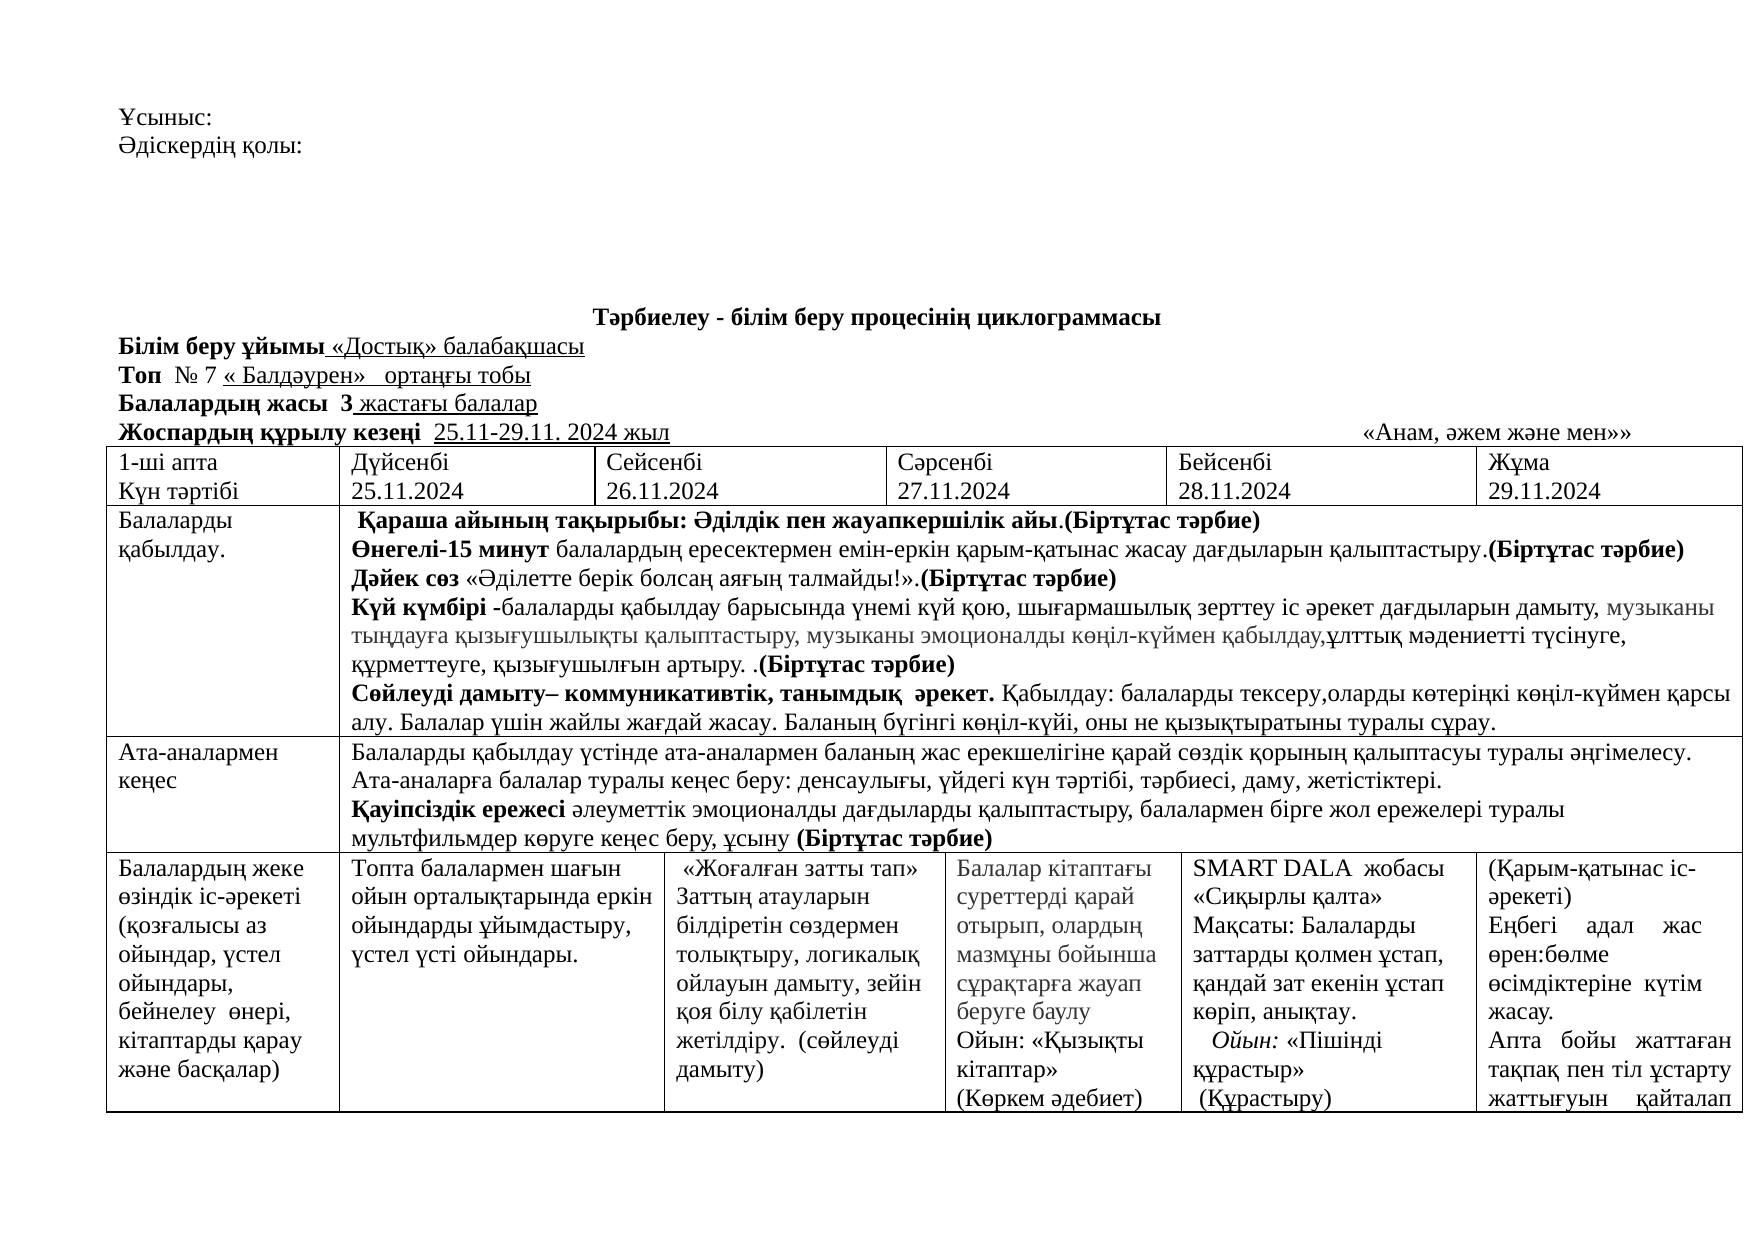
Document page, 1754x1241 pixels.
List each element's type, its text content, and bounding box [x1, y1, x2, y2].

table_header Сәрсенбі 27.11.2024 [887, 447, 1166, 504]
text Топ № 7 « Балдәурен» ортаңғы тобы [118, 360, 1636, 388]
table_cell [1477, 853, 1742, 1111]
text Білім беру ұйымы «Достық» балабақшасы [118, 331, 1636, 360]
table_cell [665, 853, 945, 1111]
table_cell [107, 853, 339, 1111]
text Жоспардың құрылу кезеңі 25.11-29.11. 2024 жыл «Анам, әжем және мен»» [118, 417, 1636, 446]
table_header Жұма 29.11.2024 [1477, 447, 1742, 504]
table_cell Балаларды қабылдау. [107, 506, 339, 736]
table_header Дүйсенбі 25.11.2024 [340, 447, 594, 504]
text Тәрбиелеу - білім беру процесінің циклограммасы [118, 302, 1636, 331]
table_header Бейсенбі 28.11.2024 [1167, 447, 1476, 504]
table_header 1-ші апта Күн тәртібі [107, 447, 339, 504]
table_cell Балаларды қабылдау үстінде ата-аналармен баланың жас ерекшелігіне қарай сөздік қорының қалыптасуы туралы әңгімелесу. Ата-аналарға балалар туралы кеңес беру: денсаулығы, үйдегі күн тәртібі, тәрбиесі, даму, жетістіктері. Қауіпсіздік ережесі әлеуметтік эмоционалды дағдыларды қалыптастыру, балалармен бірге жол ережелері туралы мультфильмдер көруге кеңес беру, ұсыну (Біртұтас тәрбие) [340, 737, 1742, 852]
table_cell Ата-аналармен кеңес [107, 737, 339, 852]
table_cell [946, 853, 1181, 1111]
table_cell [340, 853, 664, 1111]
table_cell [1182, 853, 1476, 1111]
table_cell Қараша айының тақырыбы: Әділдік пен жауапкершілік айы.(Біртұтас тәрбие) Өнегелі-15 минут балалардың ересектермен емін-еркін қарым-қатынас жасау дағдыларын қалыптастыру.(Біртұтас тәрбие) Дәйек сөз «Әділетте берік болсаң аяғың талмайды!».(Біртұтас тәрбие) Күй күмбірі -балаларды қабылдау барысында үнемі күй қою, шығармашылық зерттеу іс әрекет дағдыларын дамыту, музыканы тыңдауға қызығушылықты қалыптастыру, музыканы эмоционалды көңіл-күймен қабылдау,ұлттық мәдениетті түсінуге, құрметтеуге, қызығушылғын артыру. .(Біртұтас тәрбие) Сөйлеуді дамыту– коммуникативтік, танымдық әрекет. Қабылдау: балаларды тексеру,оларды көтеріңкі көңіл-күймен қарсы алу. Балалар үшін жайлы жағдай жасау. Баланың бүгінгі көңіл-күйі, оны не қызықтыратыны туралы сұрау. [340, 506, 1742, 736]
table_header Сейсенбі 26.11.2024 [596, 447, 886, 504]
text Балалардың жасы 3 жастағы балалар [118, 388, 1636, 417]
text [118, 102, 1636, 159]
